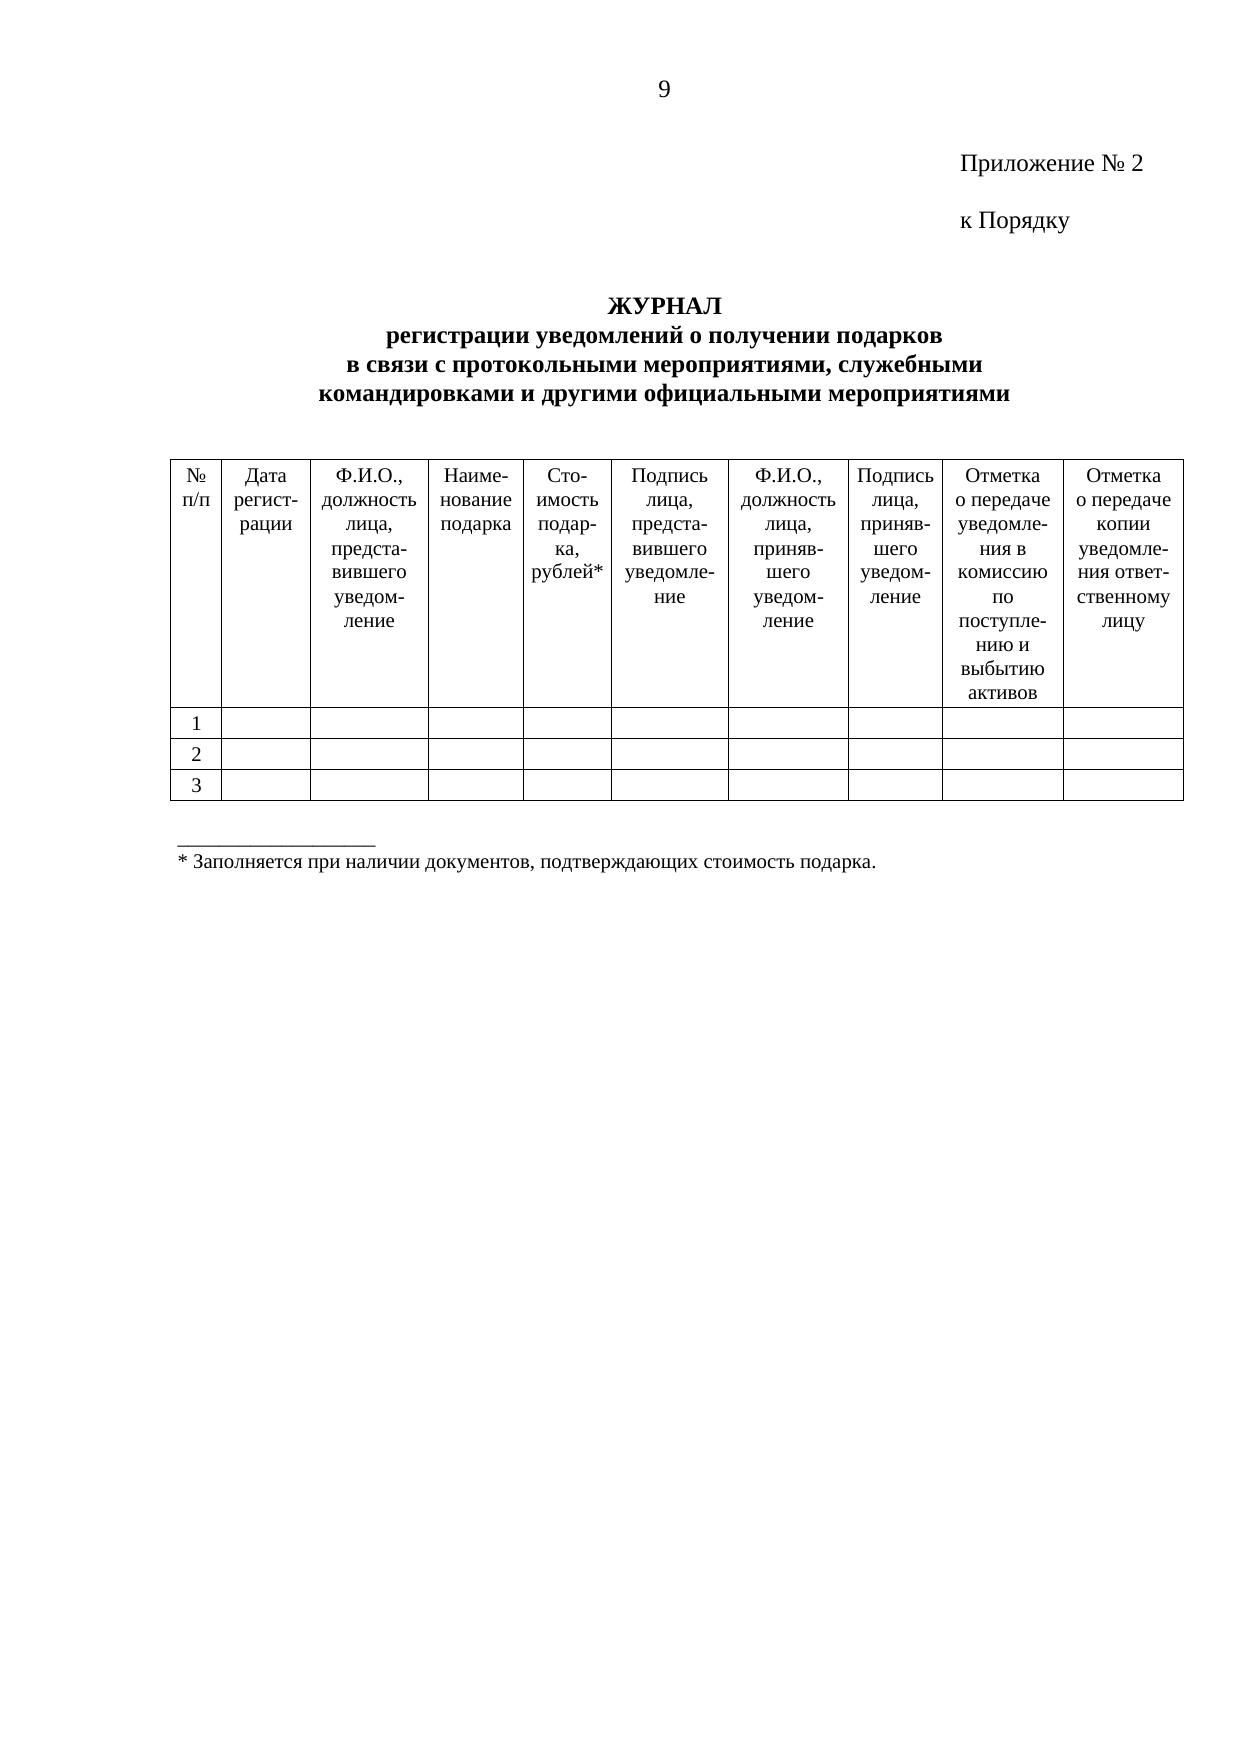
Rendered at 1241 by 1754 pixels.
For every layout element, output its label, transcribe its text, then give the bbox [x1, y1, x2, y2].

table_cell [429, 770, 523, 799]
table_header Ф.И.О., должность лица, предста- вившего уведом-ление [311, 460, 428, 707]
table_cell [429, 708, 523, 738]
text регистрации уведомлений о получении подарков [177, 320, 1152, 349]
table_header Дата регист-рации [222, 460, 310, 707]
table_cell [943, 739, 1063, 769]
text командировками и другими официальными мероприятиями [177, 378, 1152, 406]
table_header Сто-имость подар-ка, рублей* [524, 460, 611, 707]
table_cell [311, 770, 428, 799]
table_header Отметка о передаче копии уведомле-ния ответ-ственному лицу [1064, 460, 1183, 707]
table_cell [222, 708, 310, 738]
table_cell [849, 739, 942, 769]
table_cell [612, 739, 728, 769]
table_cell [729, 739, 848, 769]
table_cell [849, 708, 942, 738]
table_header Отметка о передаче уведомле-ния в комиссию по поступле-нию и выбытию активов [943, 460, 1063, 707]
table_cell [1064, 770, 1183, 799]
table_cell [612, 770, 728, 799]
table_cell [849, 770, 942, 799]
table_cell [1064, 739, 1183, 769]
table_cell [612, 708, 728, 738]
table_cell [524, 739, 611, 769]
table_cell [429, 739, 523, 769]
table_cell [729, 770, 848, 799]
table_cell [311, 708, 428, 738]
table_cell [222, 739, 310, 769]
table_cell [311, 739, 428, 769]
text * Заполняется при наличии документов, подтверждающих стоимость подарка. [177, 849, 1152, 873]
table_cell [222, 770, 310, 799]
table_header Подпись лица, приняв-шего уведом-ление [849, 460, 942, 707]
table_cell [943, 770, 1063, 799]
table_cell 3 [171, 770, 221, 799]
table_cell 1 [171, 708, 221, 738]
table_cell [943, 708, 1063, 738]
table_cell [524, 708, 611, 738]
table_cell [729, 708, 848, 738]
table_header Подпись лица, предста- вившего уведомле-ние [612, 460, 728, 707]
text Приложение № 2 [177, 148, 1152, 176]
text к Порядку [177, 205, 1152, 234]
table_header Наиме-нование подарка [429, 460, 523, 707]
text ___________________ [177, 825, 1152, 849]
table_cell 2 [171, 739, 221, 769]
text в связи с протокольными мероприятиями, служебными [177, 349, 1152, 378]
table_cell [1064, 708, 1183, 738]
text ЖУРНАЛ [177, 291, 1152, 320]
table_header № п/п [171, 460, 221, 707]
table_cell [524, 770, 611, 799]
table_header Ф.И.О., должность лица, приняв-шего уведом-ление [729, 460, 848, 707]
